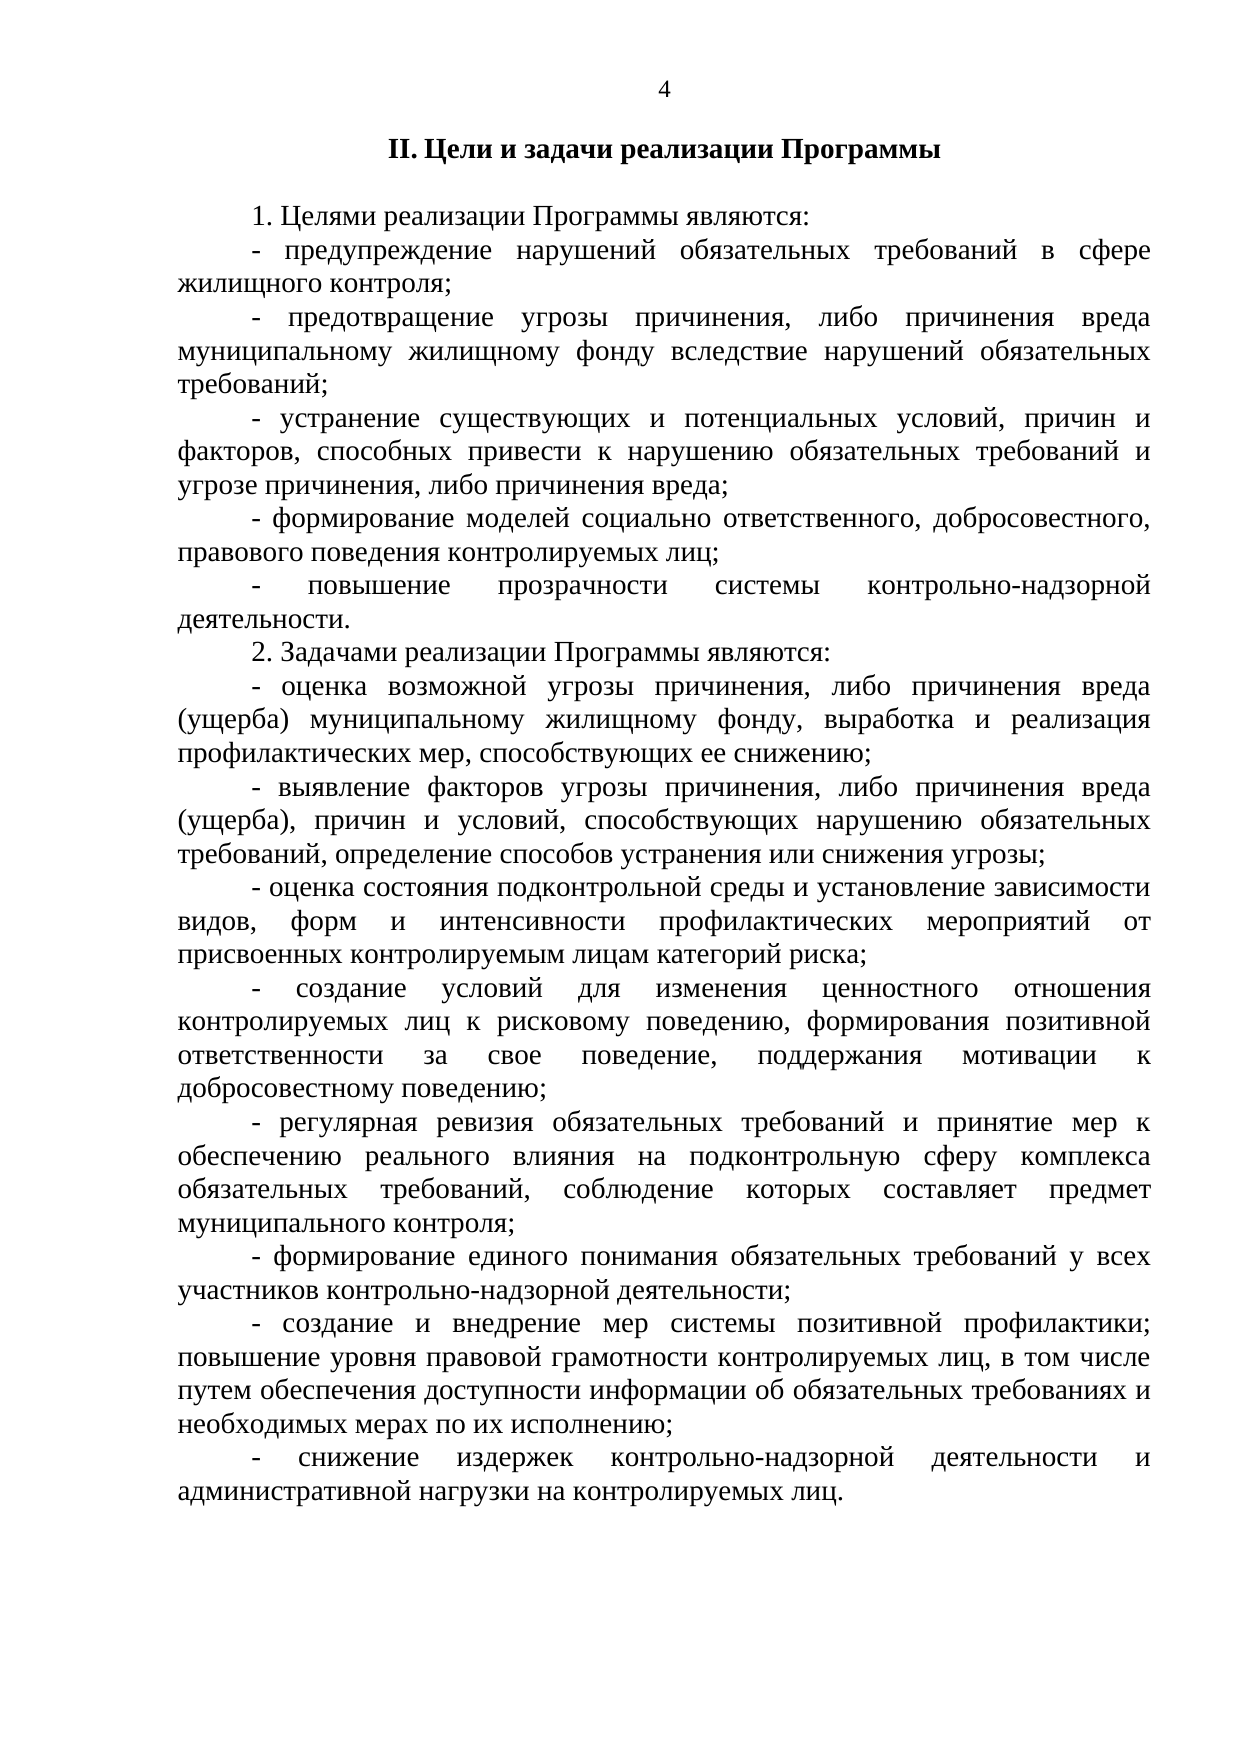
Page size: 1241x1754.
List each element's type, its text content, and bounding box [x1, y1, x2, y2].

text - регулярная ревизия обязательных требований и принятие мер к обеспечению реального влияния на подконтрольную сферу комплекса обязательных требований, соблюдение которых составляет предмет муниципального контроля; [177, 1104, 1152, 1238]
text 1. Целями реализации Программы являются: [177, 198, 1152, 232]
text - устранение существующих и потенциальных условий, причин и факторов, способных привести к нарушению обязательных требований и угрозе причинения, либо причинения вреда; [177, 400, 1152, 500]
text - создание условий для изменения ценностного отношения контролируемых лиц к рисковому поведению, формирования позитивной ответственности за свое поведение, поддержания мотивации к добросовестному поведению; [177, 970, 1152, 1104]
text - предупреждение нарушений обязательных требований в сфере жилищного контроля; [177, 232, 1152, 299]
text - формирование единого понимания обязательных требований у всех участников контрольно-надзорной деятельности; [177, 1238, 1152, 1305]
text - выявление факторов угрозы причинения, либо причинения вреда (ущерба), причин и условий, способствующих нарушению обязательных требований, определение способов устранения или снижения угрозы; [177, 769, 1152, 869]
text - снижение издержек контрольно-надзорной деятельности и административной нагрузки на контролируемых лиц. [177, 1439, 1152, 1507]
text - оценка состояния подконтрольной среды и установление зависимости видов, форм и интенсивности профилактических мероприятий от присвоенных контролируемым лицам категорий риска; [177, 869, 1152, 970]
text 2. Задачами реализации Программы являются: [177, 634, 1152, 668]
text - повышение прозрачности системы контрольно-надзорной деятельности. [177, 567, 1152, 634]
text II. Цели и задачи реализации Программы [177, 131, 1152, 165]
text - оценка возможной угрозы причинения, либо причинения вреда (ущерба) муниципальному жилищному фонду, выработка и реализация профилактических мер, способствующих ее снижению; [177, 668, 1152, 769]
text - предотвращение угрозы причинения, либо причинения вреда муниципальному жилищному фонду вследствие нарушений обязательных требований; [177, 299, 1152, 400]
text - формирование моделей социально ответственного, добросовестного, правового поведения контролируемых лиц; [177, 500, 1152, 567]
text - создание и внедрение мер системы позитивной профилактики; повышение уровня правовой грамотности контролируемых лиц, в том числе путем обеспечения доступности информации об обязательных требованиях и необходимых мерах по их исполнению; [177, 1305, 1152, 1439]
